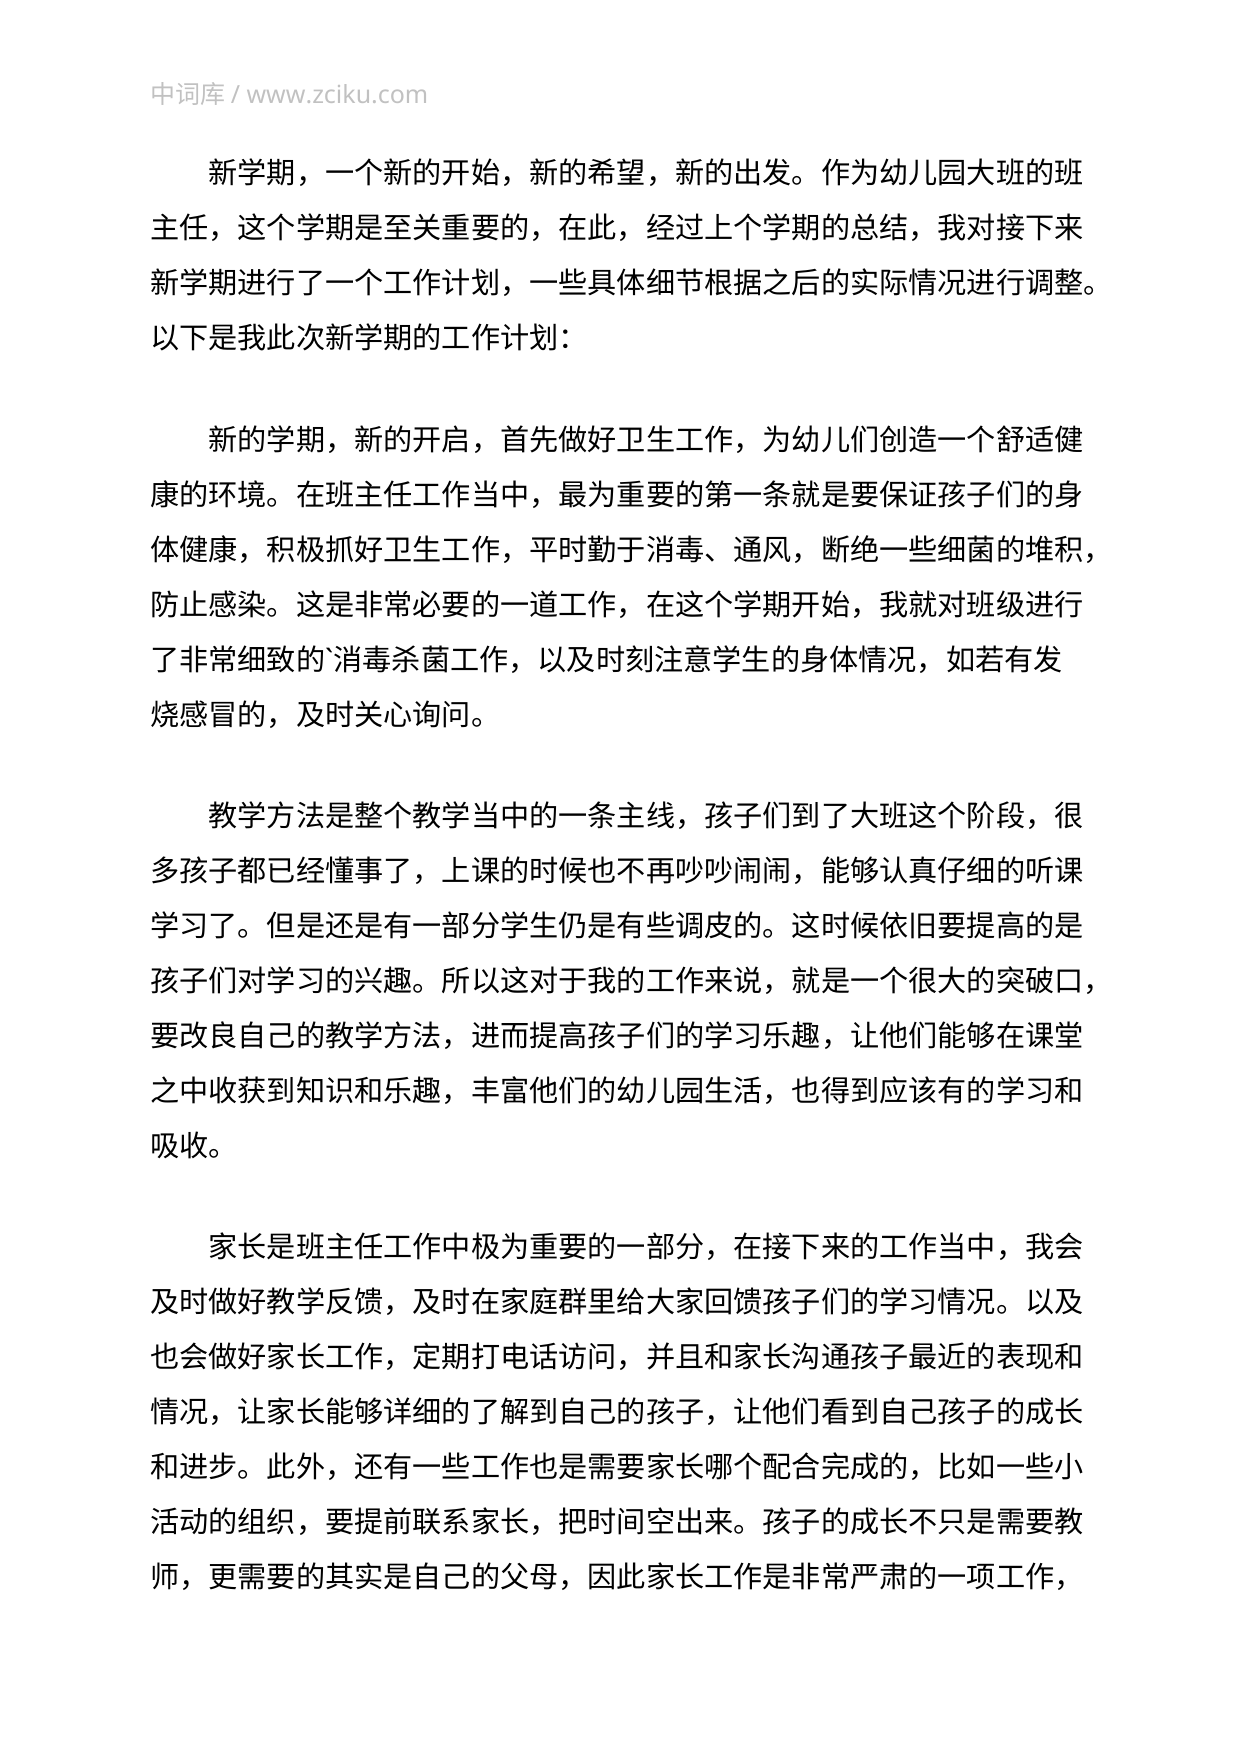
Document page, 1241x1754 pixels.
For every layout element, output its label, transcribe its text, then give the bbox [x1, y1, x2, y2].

text 教学方法是整个教学当中的一条主线，孩子们到了大班这个阶段，很多孩子都已经懂事了，上课的时候也不再吵吵闹闹，能够认真仔细的听课学习了。但是还是有一部分学生仍是有些调皮的。这时候依旧要提高的是孩子们对学习的兴趣。所以这对于我的工作来说，就是一个很大的突破口，要改良自己的教学方法，进而提高孩子们的学习乐趣，让他们能够在课堂之中收获到知识和乐趣，丰富他们的幼儿园生活，也得到应该有的学习和吸收。 [150, 793, 1090, 1164]
text 新的学期，新的开启，首先做好卫生工作，为幼儿们创造一个舒适健康的环境。在班主任工作当中，最为重要的第一条就是要保证孩子们的身体健康，积极抓好卫生工作，平时勤于消毒、通风，断绝一些细菌的堆积，防止感染。这是非常必要的一道工作，在这个学期开始，我就对班级进行了非常细致的`消毒杀菌工作，以及时刻注意学生的身体情况，如若有发烧感冒的，及时关心询问。 [150, 416, 1090, 733]
text 新学期，一个新的开始，新的希望，新的出发。作为幼儿园大班的班主任，这个学期是至关重要的，在此，经过上个学期的总结，我对接下来新学期进行了一个工作计划，一些具体细节根据之后的实际情况进行调整。以下是我此次新学期的工作计划： [150, 150, 1090, 357]
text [150, 1224, 1090, 1596]
